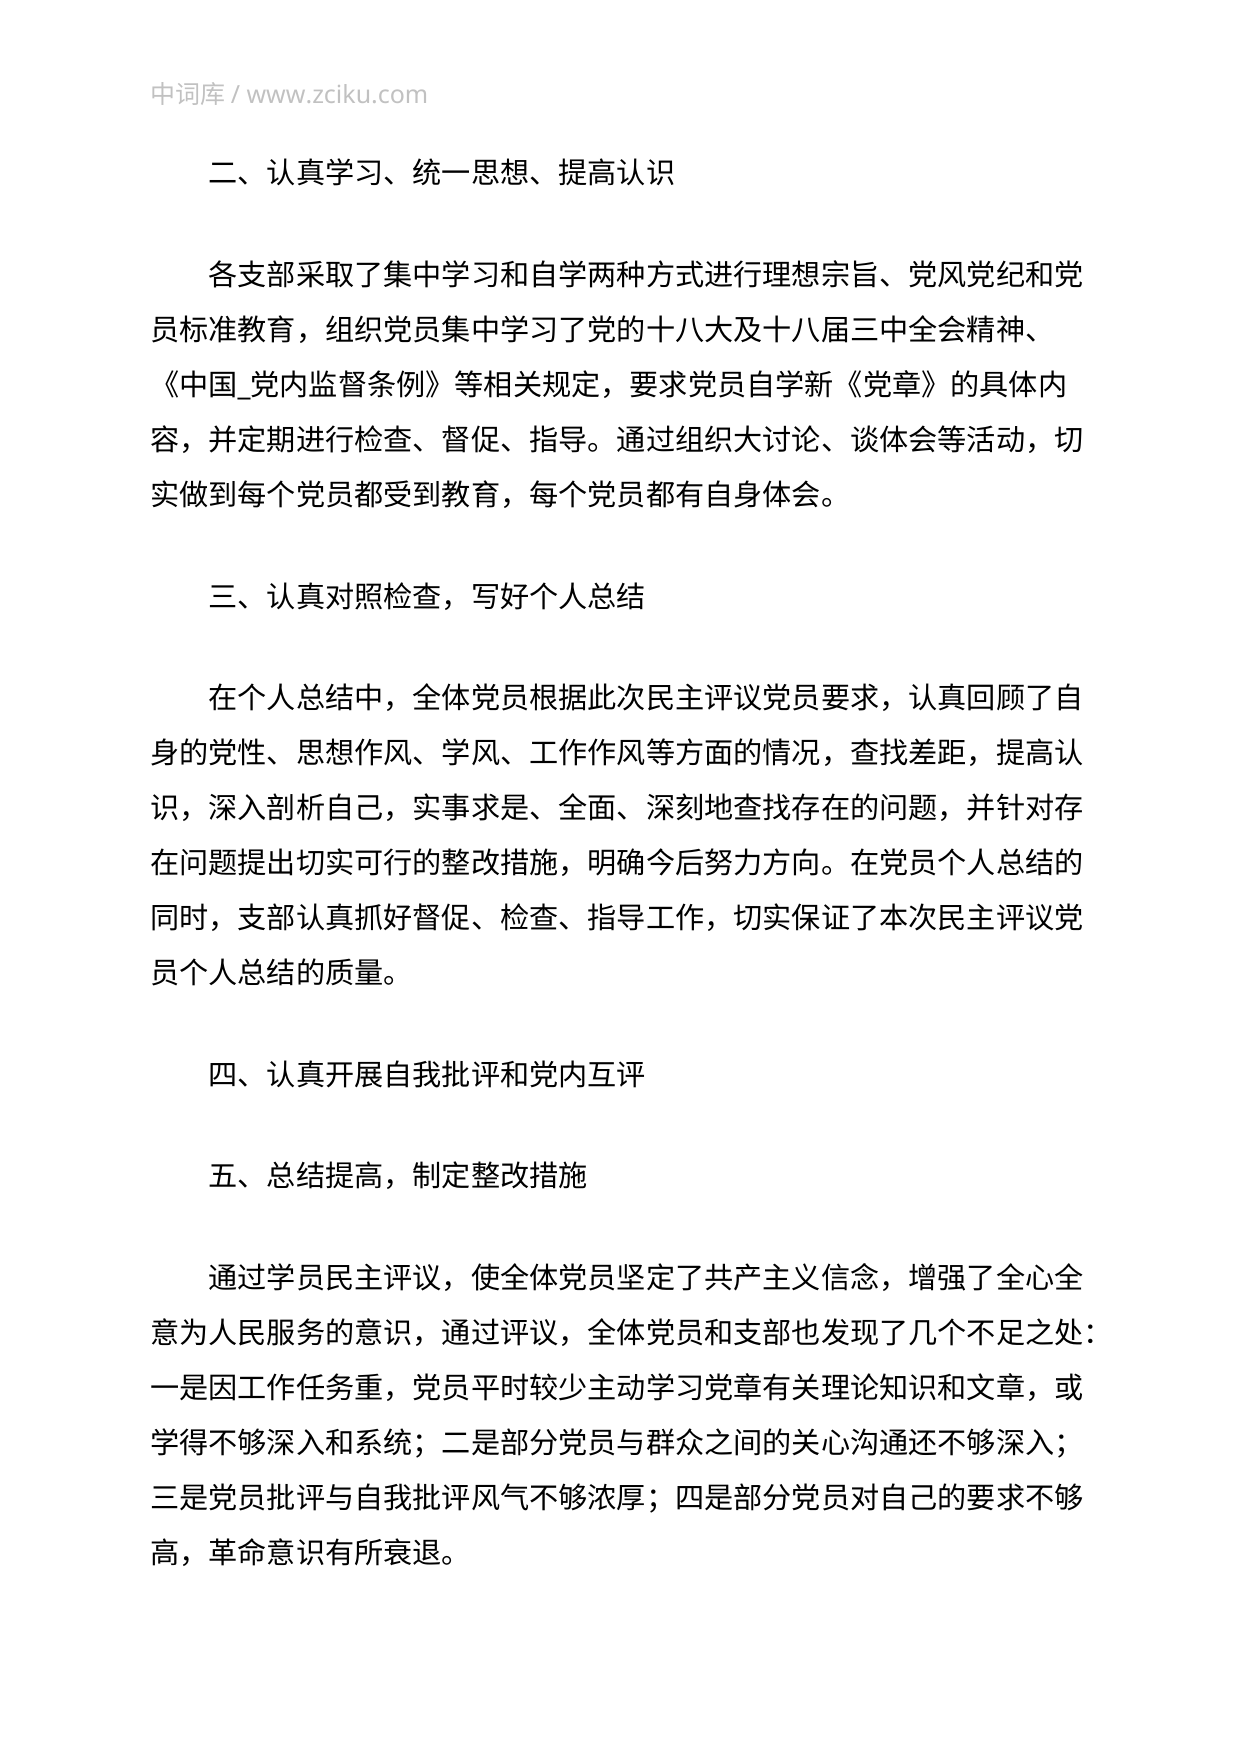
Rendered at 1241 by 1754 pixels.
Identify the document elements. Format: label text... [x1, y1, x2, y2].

text 二、认真学习、统一思想、提高认识 [150, 150, 1090, 192]
text 通过学员民主评议，使全体党员坚定了共产主义信念，增强了全心全意为人民服务的意识，通过评议，全体党员和支部也发现了几个不足之处：一是因工作任务重，党员平时较少主动学习党章有关理论知识和文章，或学得不够深入和系统；二是部分党员与群众之间的关心沟通还不够深入；三是党员批评与自我批评风气不够浓厚；四是部分党员对自己的要求不够高，革命意识有所衰退。 [150, 1255, 1090, 1572]
text 在个人总结中，全体党员根据此次民主评议党员要求，认真回顾了自身的党性、思想作风、学风、工作作风等方面的情况，查找差距，提高认识，深入剖析自己，实事求是、全面、深刻地查找存在的问题，并针对存在问题提出切实可行的整改措施，明确今后努力方向。在党员个人总结的同时，支部认真抓好督促、检查、指导工作，切实保证了本次民主评议党员个人总结的质量。 [150, 675, 1090, 992]
text 三、认真对照检查，写好个人总结 [150, 573, 1090, 616]
text 五、总结提高，制定整改措施 [150, 1153, 1090, 1195]
text 各支部采取了集中学习和自学两种方式进行理想宗旨、党风党纪和党员标准教育，组织党员集中学习了党的十八大及十八届三中全会精神、《中国_党内监督条例》等相关规定，要求党员自学新《党章》的具体内容，并定期进行检查、督促、指导。通过组织大讨论、谈体会等活动，切实做到每个党员都受到教育，每个党员都有自身体会。 [150, 252, 1090, 514]
text 四、认真开展自我批评和党内互评 [150, 1051, 1090, 1093]
